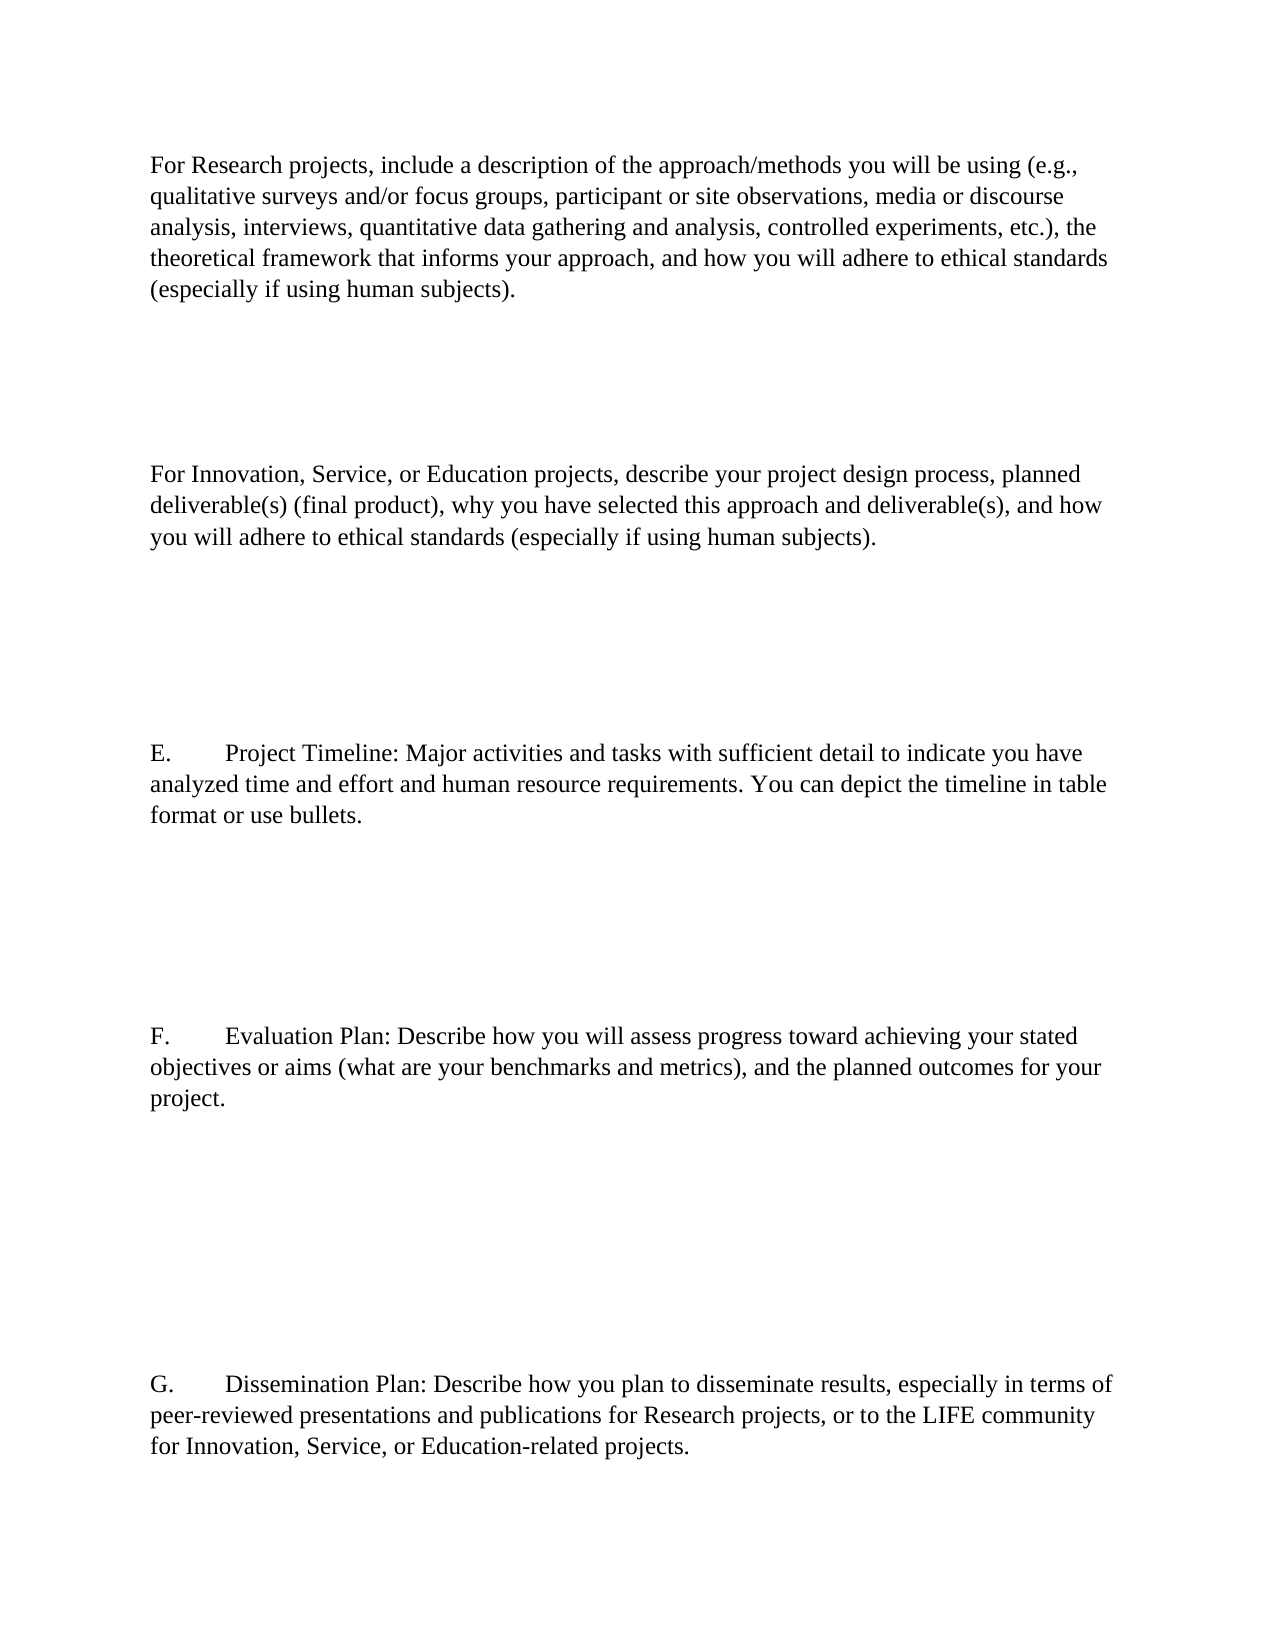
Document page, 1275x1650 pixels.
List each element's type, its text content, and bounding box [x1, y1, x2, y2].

text For Innovation, Service, or Education projects, describe your project design process, planned deliverable(s) (final product), why you have selected this approach and deliverable(s), and how you will adhere to ethical standards (especially if using human subjects). [150, 459, 1125, 550]
text For Research projects, include a description of the approach/methods you will be using (e.g., qualitative surveys and/or focus groups, participant or site observations, media or discourse analysis, interviews, quantitative data gathering and analysis, controlled experiments, etc.), the theoretical framework that informs your approach, and how you will adhere to ethical standards (especially if using human subjects). [150, 150, 1125, 303]
text E. Project Timeline: Major activities and tasks with sufficient detail to indicate you have analyzed time and effort and human resource requirements. You can depict the timeline in table format or use bullets. [150, 738, 1125, 829]
text G. Dissemination Plan: Describe how you plan to disseminate results, especially in terms of peer-reviewed presentations and publications for Research projects, or to the LIFE community for Innovation, Service, or Education-related projects. [150, 1369, 1125, 1459]
text F. Evaluation Plan: Describe how you will assess progress toward achieving your stated objectives or aims (what are your benchmarks and metrics), and the planned outcomes for your project. [150, 1021, 1125, 1112]
